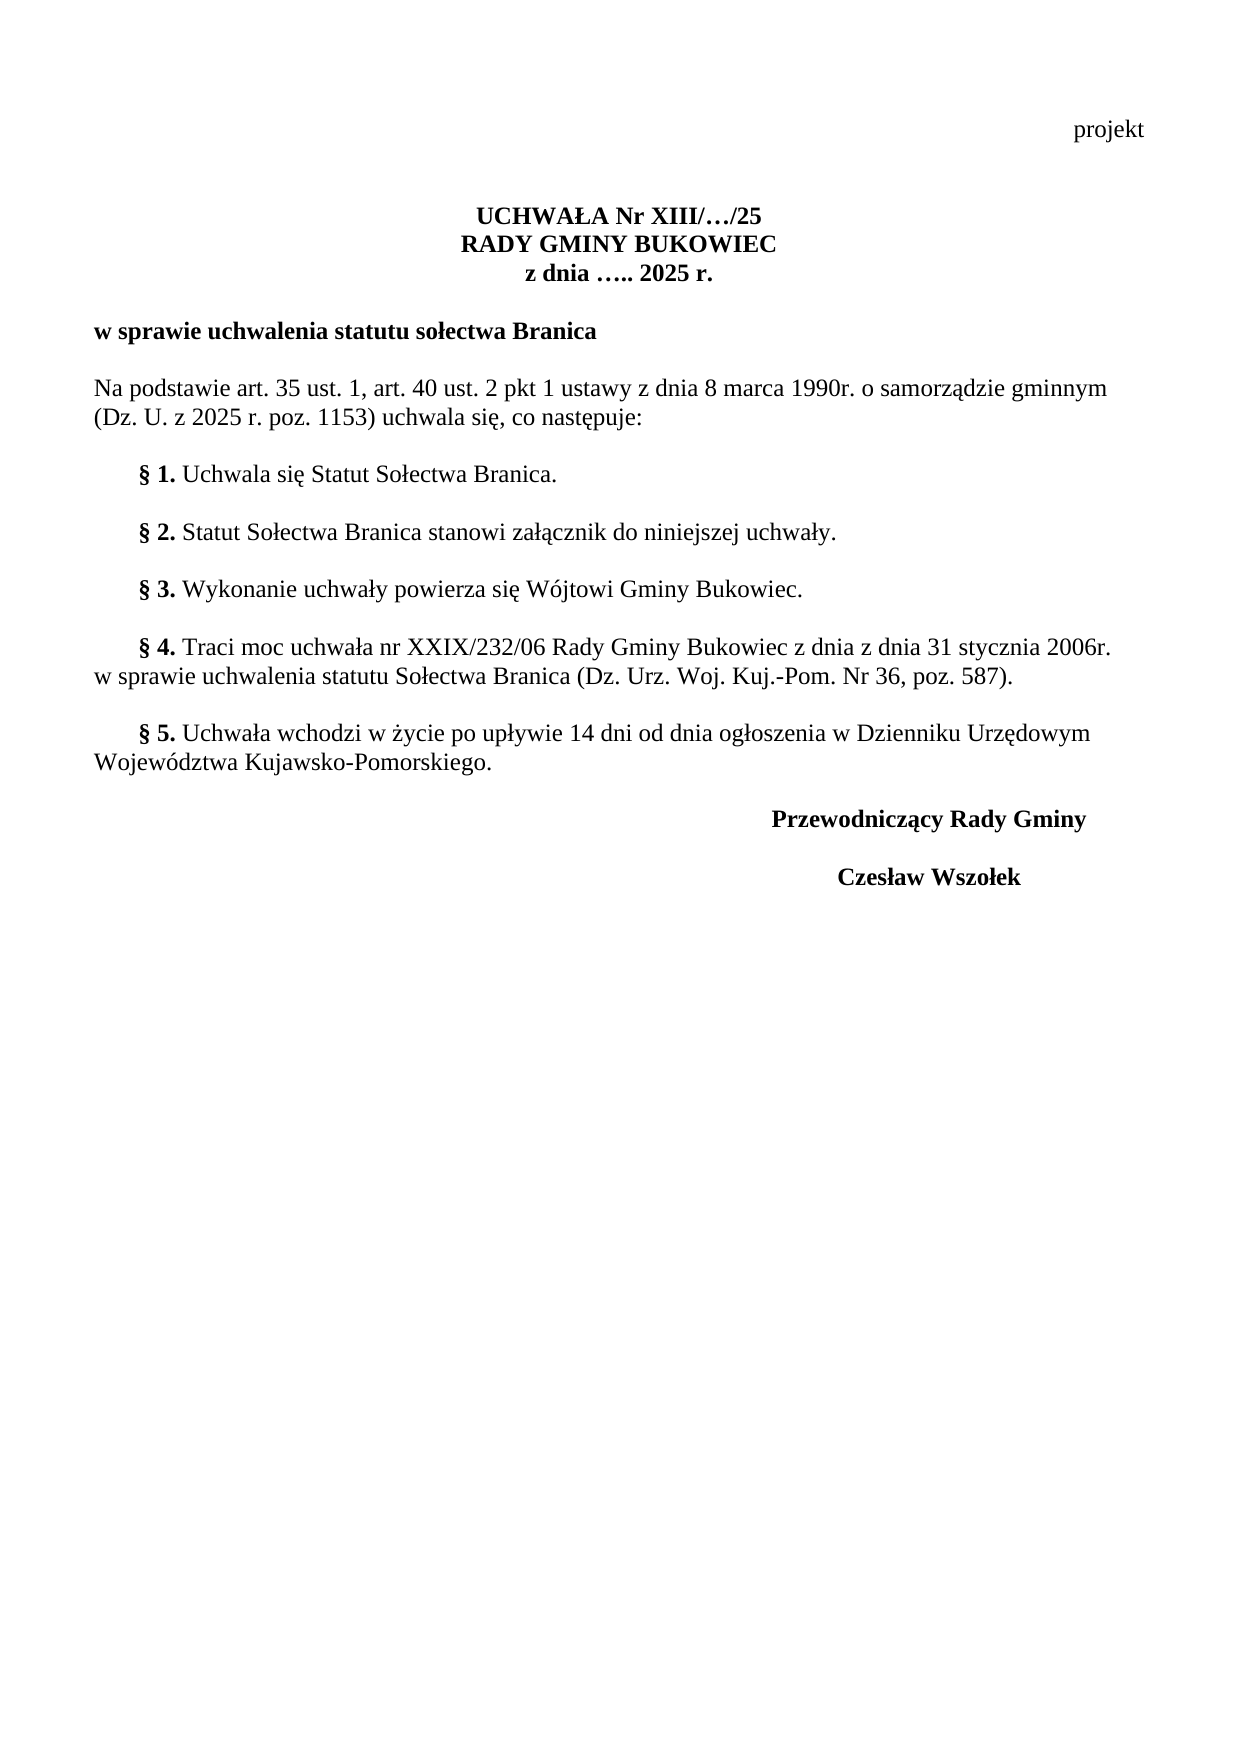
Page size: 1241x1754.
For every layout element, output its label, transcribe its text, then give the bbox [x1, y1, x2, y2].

subtitle § 5. Uchwała wchodzi w życie po upływie 14 dni od dnia ogłoszenia w Dzienniku Urzędowym [94, 718, 1144, 747]
text z dnia ….. 2025 r. [94, 258, 1144, 287]
subtitle Czesław Wszołek [714, 862, 1144, 891]
subtitle UCHWAŁA Nr XIII/…/25 [94, 201, 1144, 229]
subtitle § 2. Statut Sołectwa Branica stanowi załącznik do niniejszej uchwały. [94, 517, 1144, 546]
subtitle w sprawie uchwalenia statutu sołectwa Branica [94, 316, 902, 344]
subtitle Województwa Kujawsko-Pomorskiego. [94, 747, 1144, 776]
subtitle § 3. Wykonanie uchwały powierza się Wójtowi Gminy Bukowiec. [94, 574, 1144, 603]
subtitle RADY GMINY BUKOWIEC [94, 229, 1144, 258]
subtitle projekt [433, 114, 1144, 143]
subtitle Przewodniczący Rady Gminy [714, 804, 1144, 833]
subtitle § 4. Traci moc uchwała nr XXIX/232/06 Rady Gminy Bukowiec z dnia z dnia 31 stycznia 2006r. w sprawie uchwalenia statutu Sołectwa Branica (Dz. Urz. Woj. Kuj.-Pom. Nr 36, poz. 587). [94, 632, 1144, 689]
subtitle § 1. Uchwala się Statut Sołectwa Branica. [94, 459, 1144, 488]
subtitle Na podstawie art. 35 ust. 1, art. 40 ust. 2 pkt 1 ustawy z dnia 8 marca 1990r. o samorządzie gminnym (Dz. U. z 2025 r. poz. 1153) uchwala się, co następuje: [94, 373, 1144, 431]
